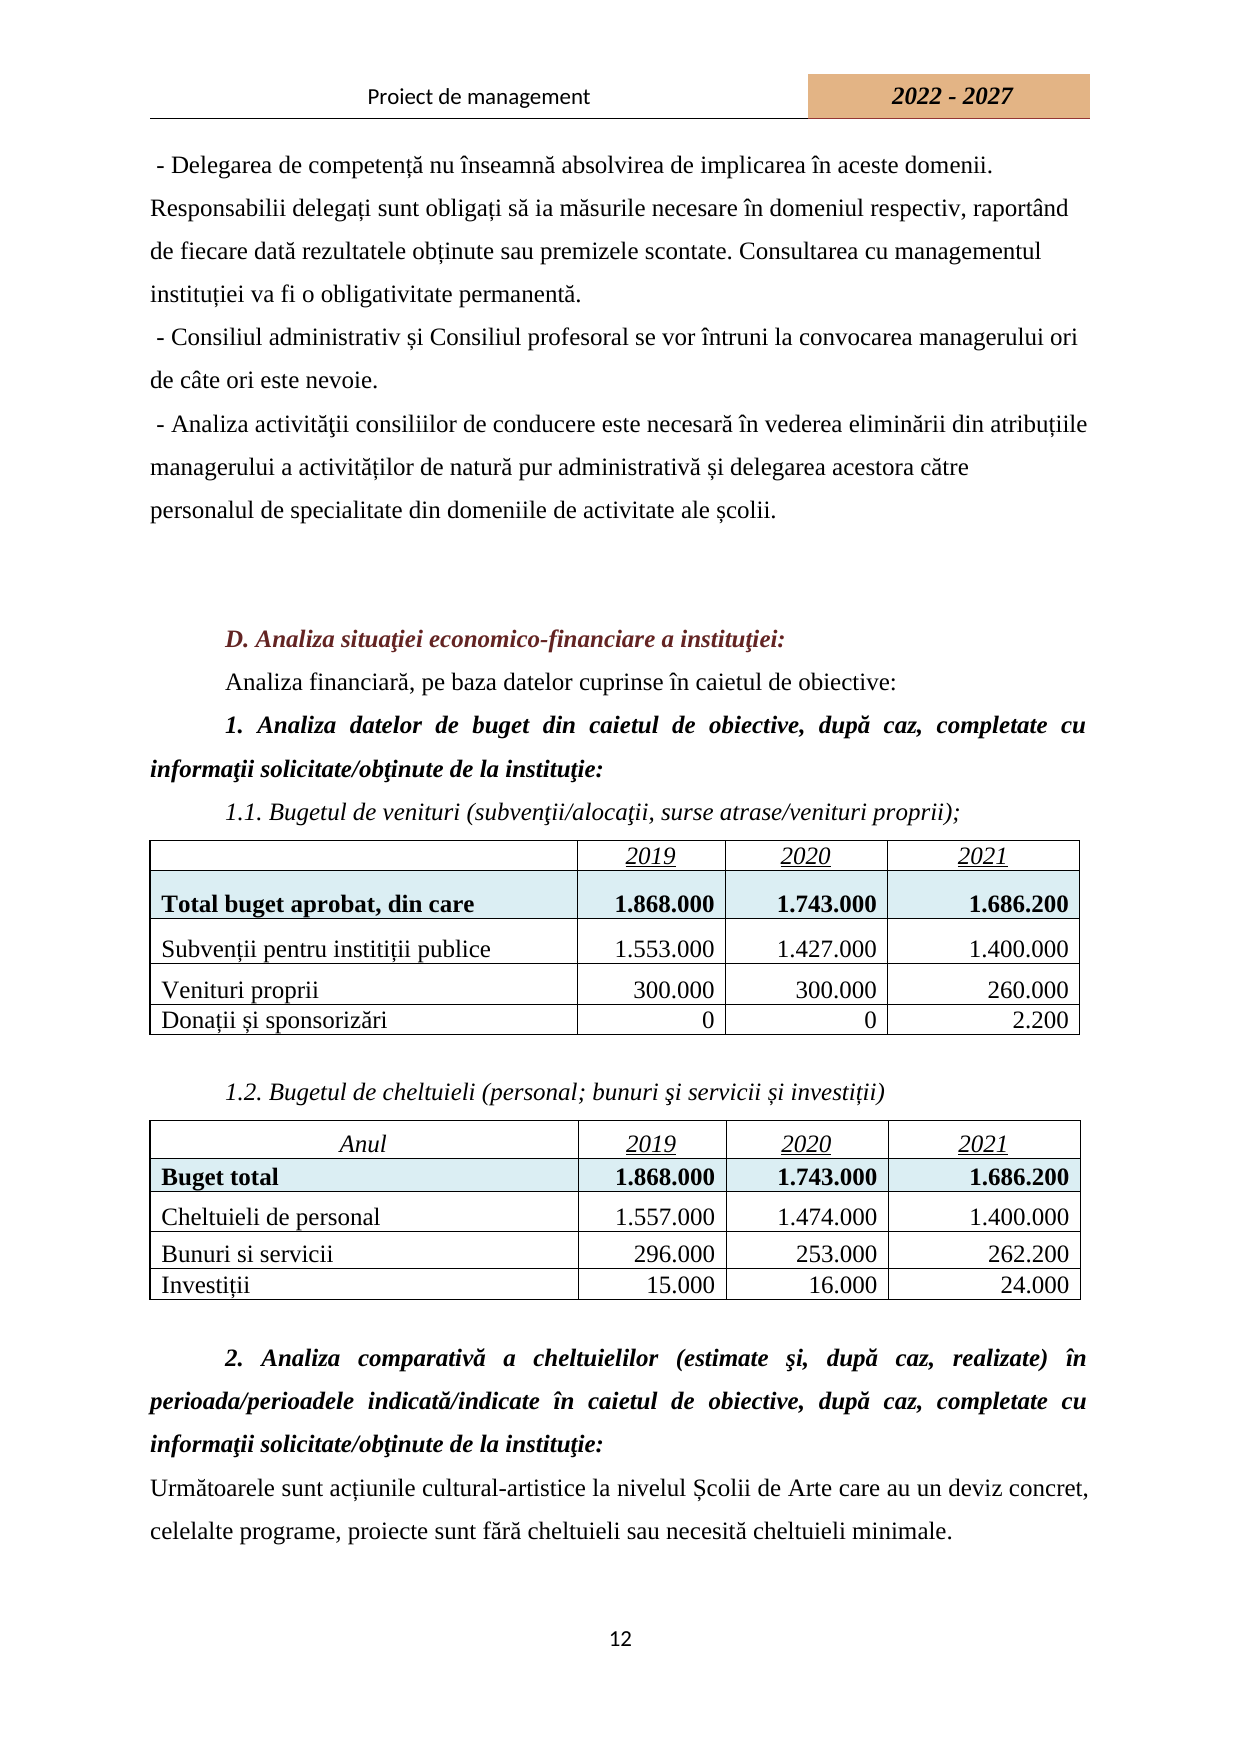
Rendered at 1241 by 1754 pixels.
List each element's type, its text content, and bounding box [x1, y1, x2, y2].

table_cell Buget total [151, 1159, 578, 1191]
text 1.1. Bugetul de venituri (subvenţii/alocaţii, surse atrase/venituri proprii); [150, 797, 1090, 826]
table_header 2020 [726, 841, 887, 870]
table_cell 1.868.000 [578, 871, 725, 918]
table_cell 1.743.000 [727, 1159, 888, 1191]
table_cell 1.474.000 [727, 1192, 888, 1231]
text Următoarele sunt acțiunile cultural-artistice la nivelul Școlii de Arte care au un deviz concret, celelalte programe, proiecte sunt fără cheltuieli sau necesită cheltuieli minimale. [150, 1473, 1090, 1544]
table_cell 2.200 [888, 1005, 1079, 1033]
table_cell Investiții [151, 1269, 578, 1299]
table_cell 1.553.000 [578, 919, 725, 963]
table_cell 262.200 [889, 1232, 1080, 1268]
table_header 2021 [889, 1121, 1080, 1157]
table_cell 253.000 [727, 1232, 888, 1268]
text D. Analiza situaţiei economico-financiare a instituţiei: [150, 624, 1090, 653]
text 1.2. Bugetul de cheltuieli (personal; bunuri şi servicii și investiții) [150, 1077, 1090, 1106]
text 1. Analiza datelor de buget din caietul de obiective, după caz, completate cu informaţii solicitate/obţinute de la instituţie: [150, 711, 1090, 782]
table_cell 1.743.000 [726, 871, 887, 918]
table_cell 0 [726, 1005, 887, 1033]
table_cell 300.000 [726, 964, 887, 1004]
table_cell 1.686.200 [888, 871, 1079, 918]
table_cell 260.000 [888, 964, 1079, 1004]
table_cell 296.000 [579, 1232, 726, 1268]
table_header 2019 [579, 1121, 726, 1157]
table_cell 16.000 [727, 1269, 888, 1299]
table_cell 1.400.000 [889, 1192, 1080, 1231]
text 2. Analiza comparativă a cheltuielilor (estimate şi, după caz, realizate) în perioada/perioadele indicată/indicate în caietul de obiective, după caz, completate cu informaţii solicitate/obţinute de la instituţie: [150, 1343, 1090, 1458]
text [150, 150, 1090, 524]
table_header 2021 [888, 841, 1079, 870]
table_cell 15.000 [579, 1269, 726, 1299]
table_header Anul [151, 1121, 578, 1157]
table_cell 1.427.000 [726, 919, 887, 963]
table_header 2020 [727, 1121, 888, 1157]
table_cell 300.000 [578, 964, 725, 1004]
table_cell 1.557.000 [579, 1192, 726, 1231]
table_cell Venituri proprii [151, 964, 577, 1004]
table_header 2019 [578, 841, 725, 870]
text Analiza financiară, pe baza datelor cuprinse în caietul de obiective: [150, 667, 1090, 696]
table_cell Subvenții pentru institiții publice [151, 919, 577, 963]
table_cell Total buget aprobat, din care [151, 871, 577, 918]
table_cell Bunuri si servicii [151, 1232, 578, 1268]
table_cell 1.686.200 [889, 1159, 1080, 1191]
table_cell 1.400.000 [888, 919, 1079, 963]
table_cell 0 [578, 1005, 725, 1033]
table_cell Donații și sponsorizări [151, 1005, 577, 1033]
table_cell 24.000 [889, 1269, 1080, 1299]
table_cell Cheltuieli de personal [151, 1192, 578, 1231]
table_header [151, 841, 577, 870]
table_cell 1.868.000 [579, 1159, 726, 1191]
